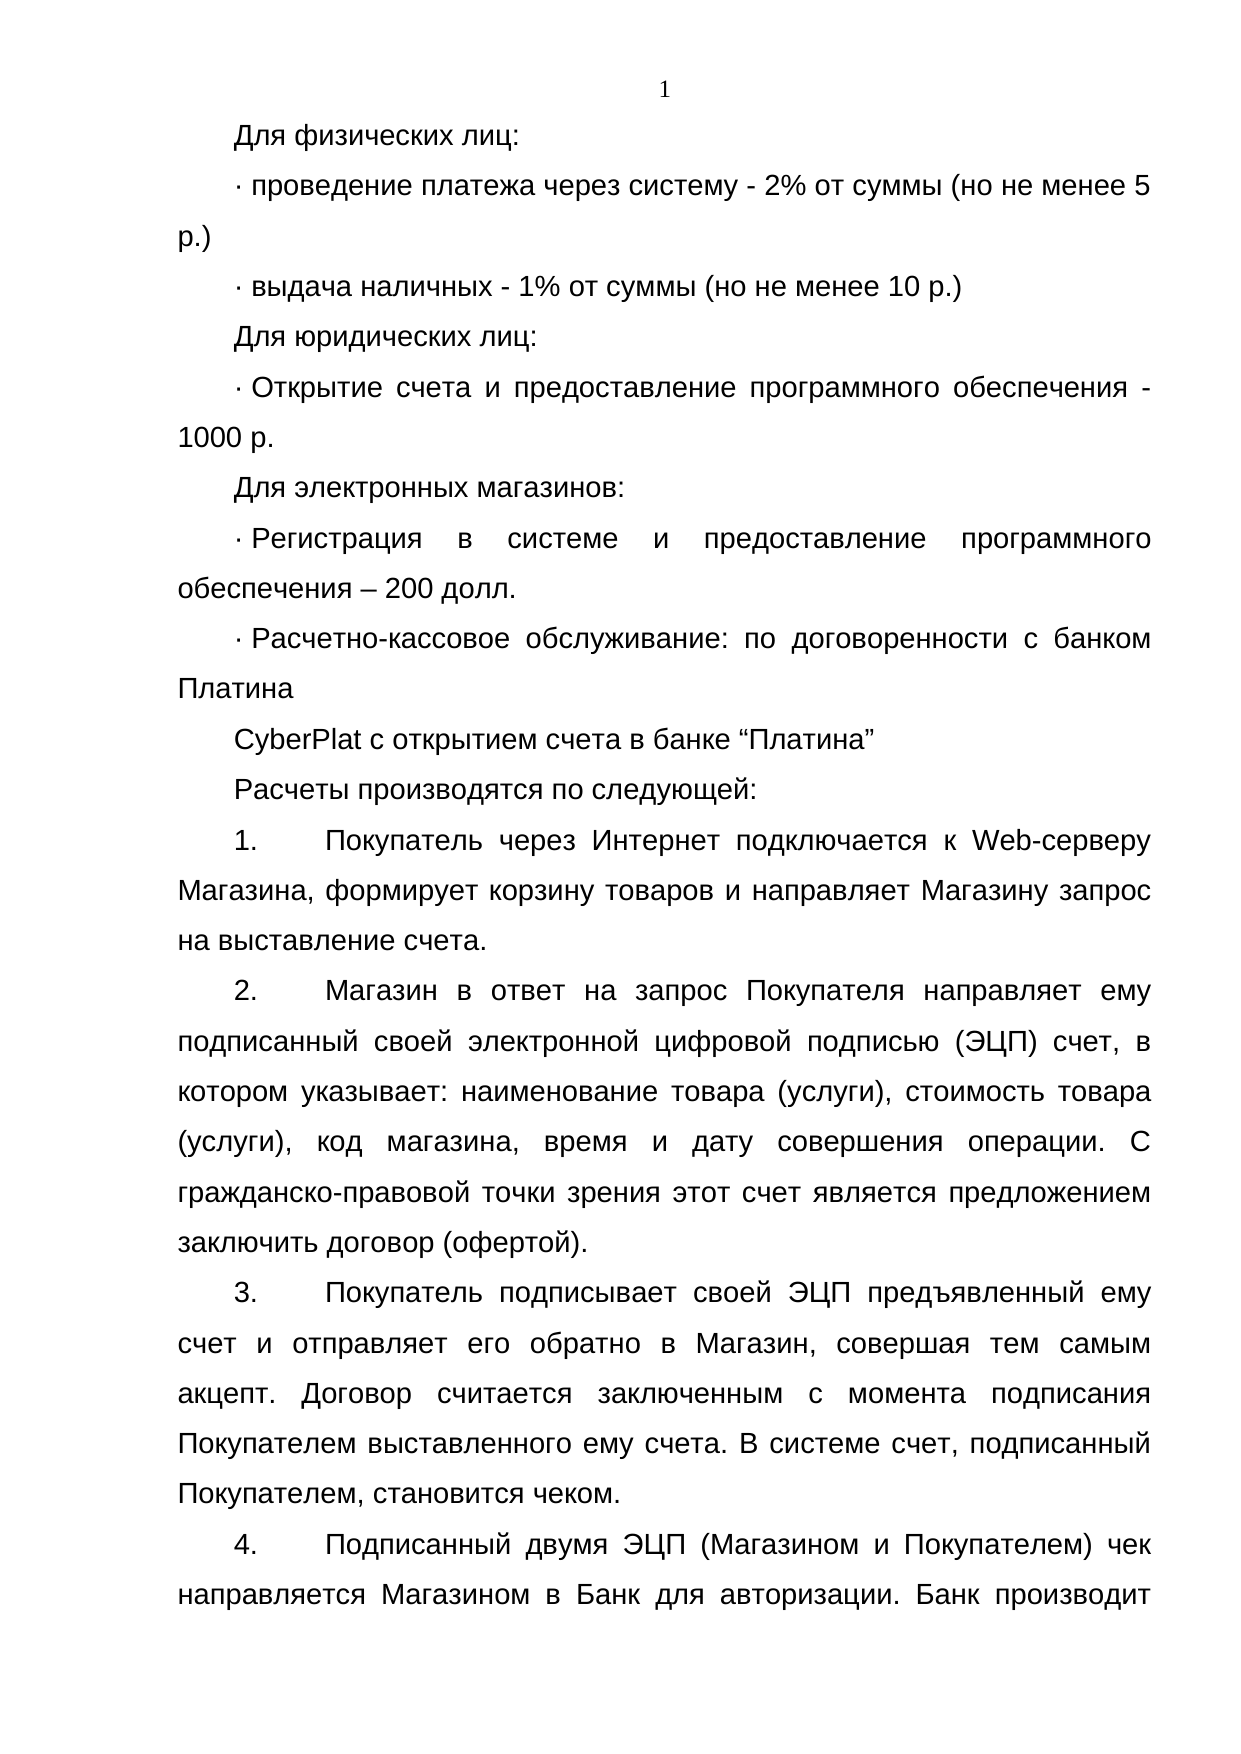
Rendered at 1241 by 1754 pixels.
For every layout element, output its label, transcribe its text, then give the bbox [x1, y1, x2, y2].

text Для электронных магазинов: [177, 470, 1152, 504]
text · проведение платежа через систему - 2% от суммы (но не менее 5 р.) [177, 168, 1152, 252]
text 3. Покупатель подписывает своей ЭЦП предъявленный ему счет и отправляет его обратно в Магазин, совершая тем самым акцепт. Договор считается заключенным с момента подписания Покупателем выставленного ему счета. В системе счет, подписанный Покупателем, становится чеком. [177, 1275, 1152, 1510]
text · Регистрация в системе и предоставление программного обеспечения – 200 долл. [177, 521, 1152, 604]
text · Открытие счета и предоставление программного обеспечения - 1000 р. [177, 370, 1152, 453]
text Расчеты производятся по следующей: [177, 772, 1152, 806]
text Для юридических лиц: [177, 319, 1152, 353]
text · выдача наличных - 1% от суммы (но не менее 10 р.) [177, 269, 1152, 303]
text 1. Покупатель через Интернет подключается к Web-серверу Магазина, формирует корзину товаров и направляет Магазину запрос на выставление счета. [177, 822, 1152, 957]
text CyberPlat с открытием счета в банке “Платина” [177, 722, 1152, 755]
text · Расчетно-кассовое обслуживание: по договоренности с банком Платина [177, 621, 1152, 705]
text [177, 1527, 1152, 1611]
text Для физических лиц: [177, 118, 1152, 152]
text 2. Магазин в ответ на запрос Покупателя направляет ему подписанный своей электронной цифровой подписью (ЭЦП) счет, в котором указывает: наименование товара (услуги), стоимость товара (услуги), код магазина, время и дату совершения операции. С гражданско-правовой точки зрения этот счет является предложением заключить договор (офертой). [177, 973, 1152, 1258]
